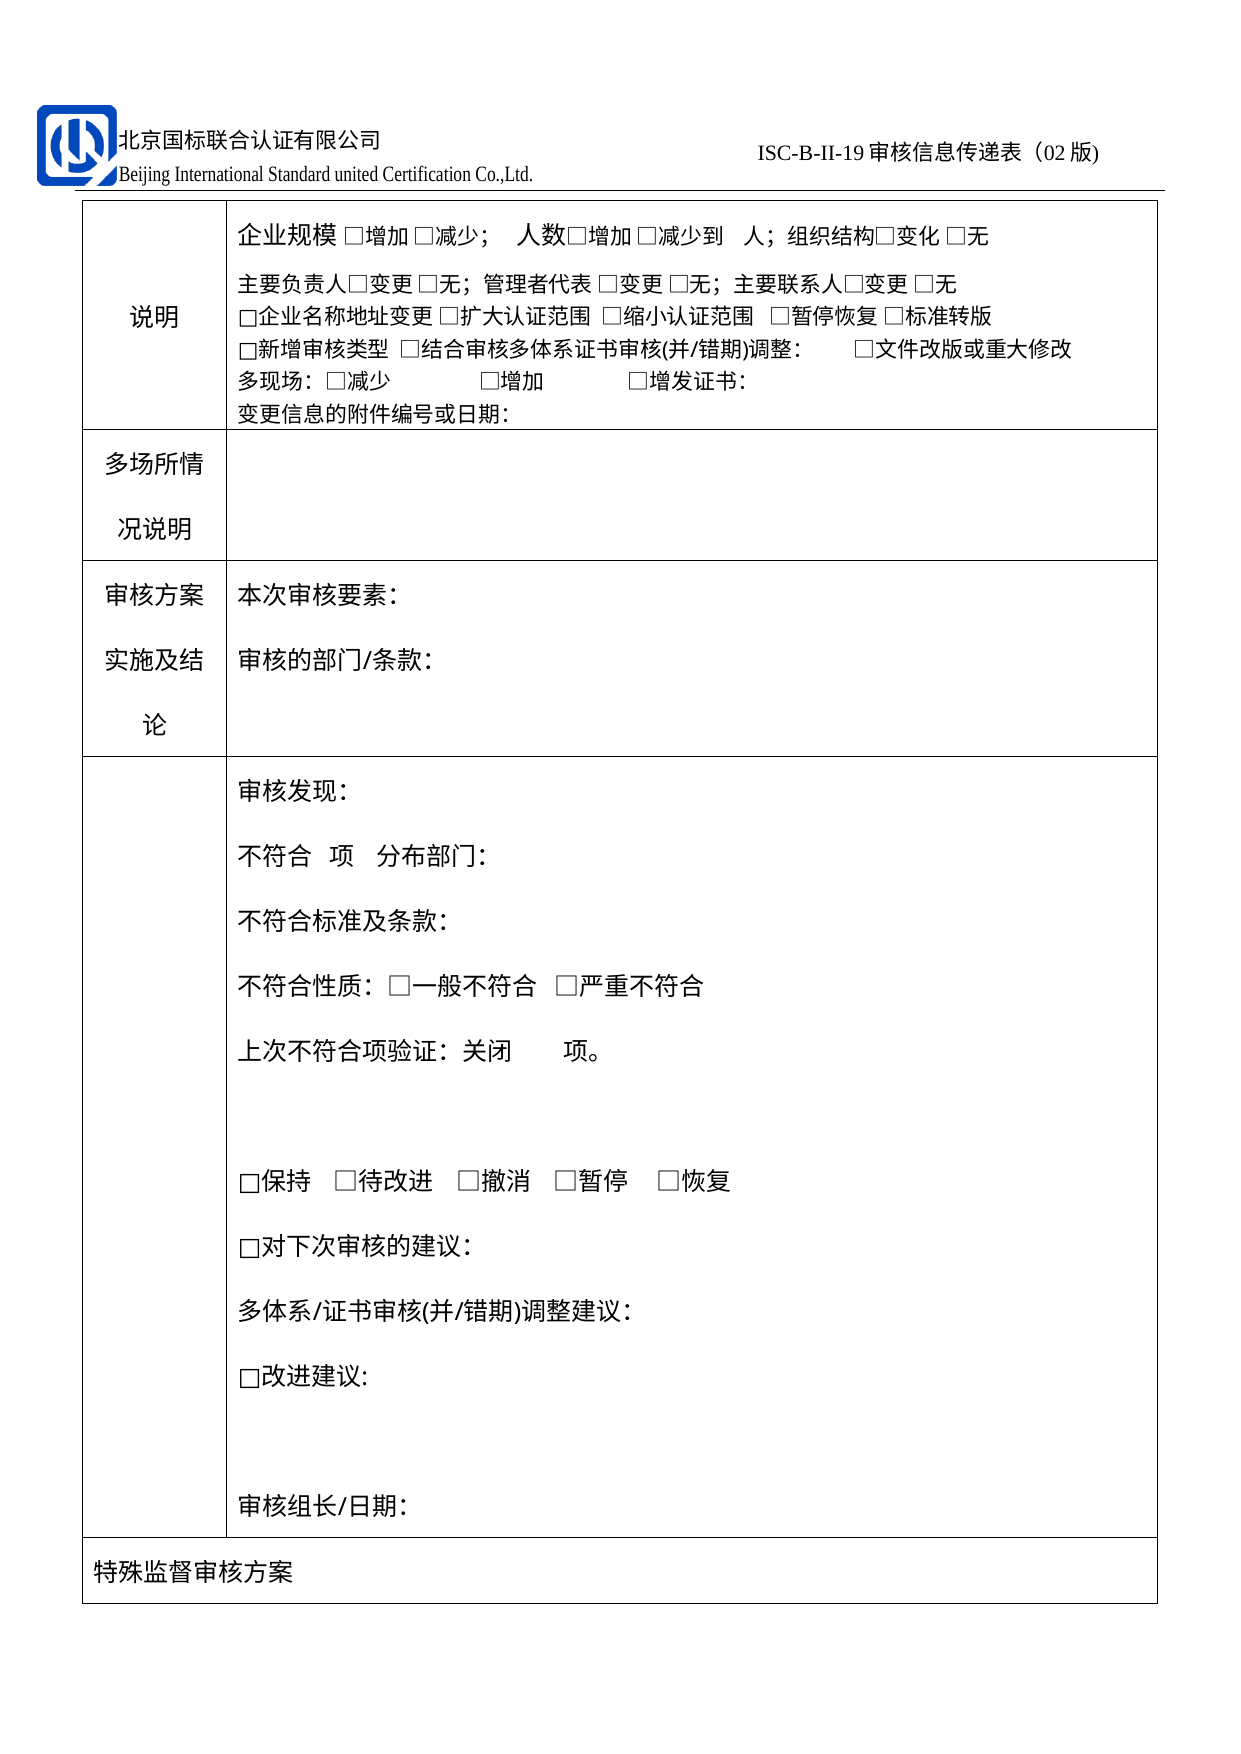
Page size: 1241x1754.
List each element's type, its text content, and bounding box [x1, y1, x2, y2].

table_cell 审核发现： 不符合 项 分布部门： 不符合标准及条款： 不符合性质：□一般不符合 □严重不符合 上次不符合项验证：关闭 项。 □保持 □待改进 □撤消 □暂停 □恢复 □对下次审核的建议： 多体系/证书审核(并/错期)调整建议： □改进建议: 审核组长/日期： [227, 757, 1157, 1537]
table_cell [227, 430, 1157, 560]
table_cell 多场所情况说明 [83, 430, 226, 560]
table_cell 信息变化说明 [83, 201, 226, 429]
table_cell [83, 757, 226, 1537]
table_cell 审核方案实施及结论 [83, 561, 226, 756]
picture [37, 105, 117, 186]
table_cell 本次审核要素： 审核的部门/条款： [227, 561, 1157, 756]
table_cell 特殊监督审核方案 [83, 1538, 1157, 1603]
